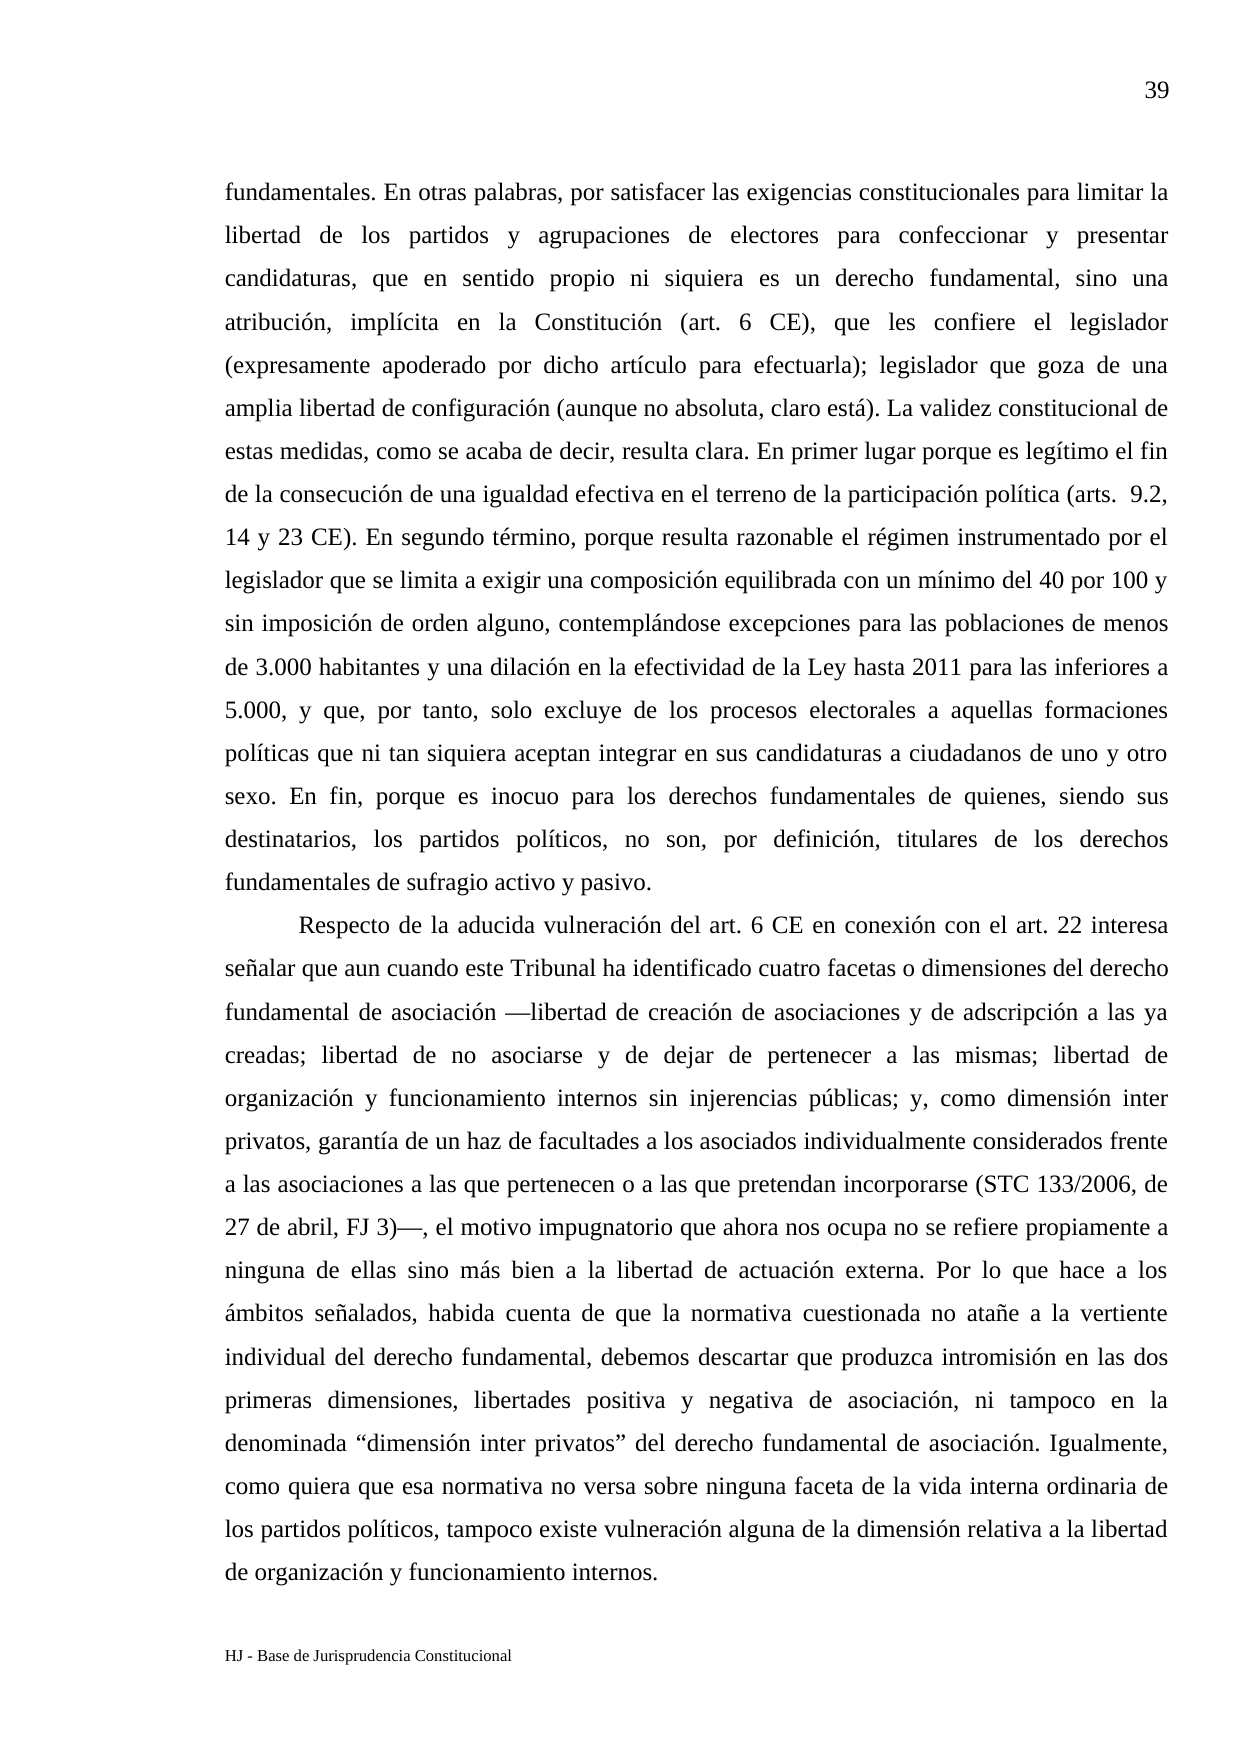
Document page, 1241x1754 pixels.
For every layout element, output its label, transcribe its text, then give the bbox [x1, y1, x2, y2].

text Respecto de la aducida vulneración del art. 6 CE en conexión con el art. 22 interesa señalar que aun cuando este Tribunal ha identificado cuatro facetas o dimensiones del derecho fundamental de asociación —libertad de creación de asociaciones y de adscripción a las ya creadas; libertad de no asociarse y de dejar de pertenecer a las mismas; libertad de organización y funcionamiento internos sin injerencias públicas; y, como dimensión inter privatos, garantía de un haz de facultades a los asociados individualmente considerados frente a las asociaciones a las que pertenecen o a las que pretendan incorporarse (STC 133/2006, de 27 de abril, FJ 3)—, el motivo impugnatorio que ahora nos ocupa no se refiere propiamente a ninguna de ellas sino más bien a la libertad de actuación externa. Por lo que hace a los ámbitos señalados, habida cuenta de que la normativa cuestionada no atañe a la vertiente individual del derecho fundamental, debemos descartar que produzca intromisión en las dos primeras dimensiones, libertades positiva y negativa de asociación, ni tampoco en la denominada “dimensión inter privatos” del derecho fundamental de asociación. Igualmente, como quiera que esa normativa no versa sobre ninguna faceta de la vida interna ordinaria de los partidos políticos, tampoco existe vulneración alguna de la dimensión relativa a la libertad de organización y funcionamiento internos. [224, 910, 1169, 1586]
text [224, 177, 1169, 896]
